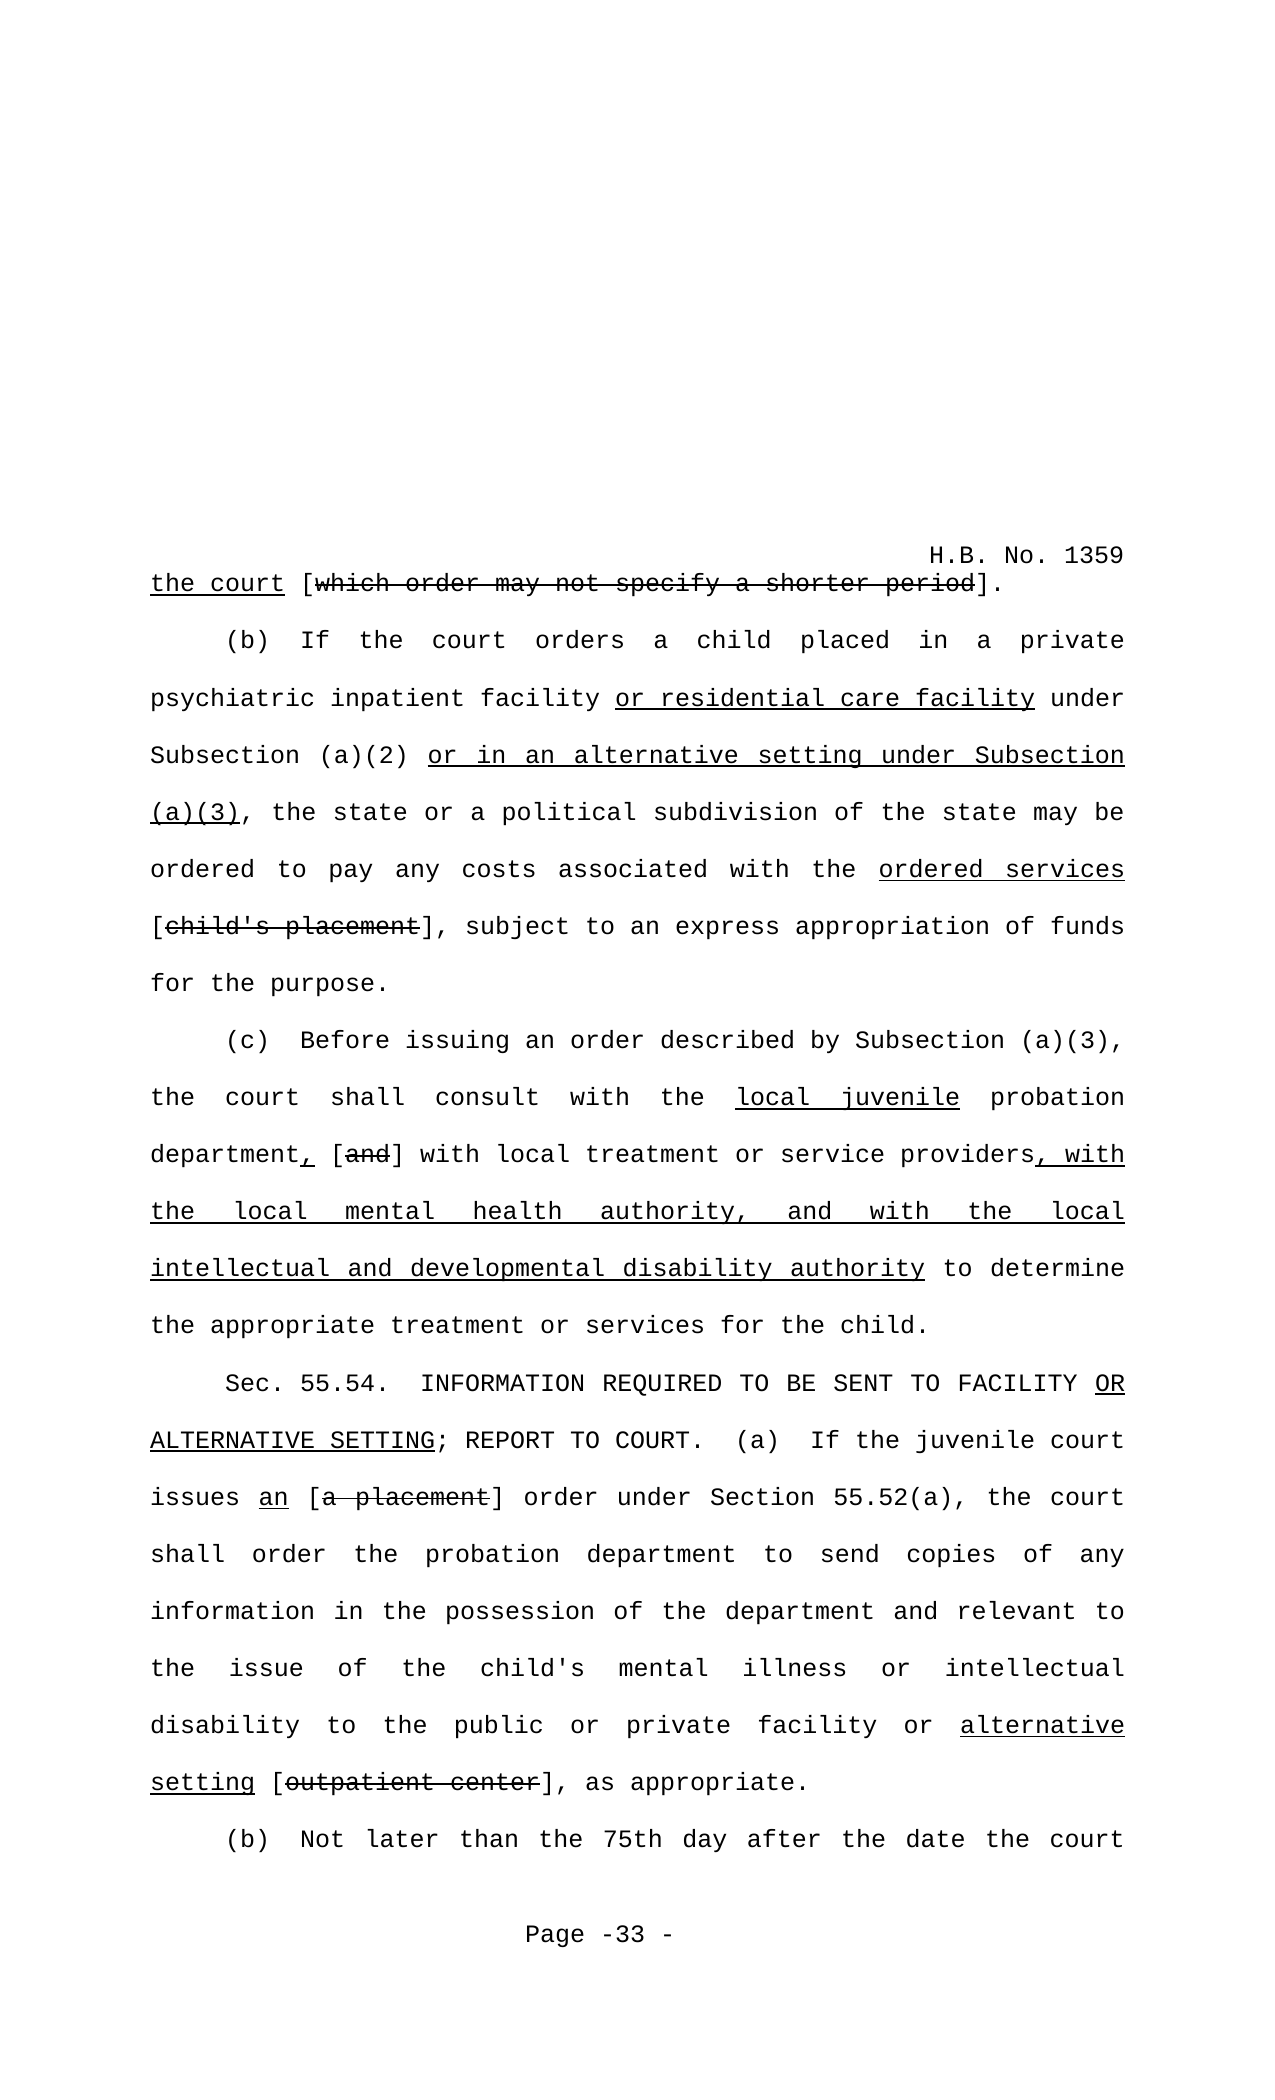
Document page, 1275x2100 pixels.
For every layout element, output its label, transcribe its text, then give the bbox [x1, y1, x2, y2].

text (b) If the court orders a child placed in a private psychiatric inpatient facility or residential care facility under Subsection (a)(2) or in an alternative setting under Subsection (a)(3), the state or a political subdivision of the state may be ordered to pay any costs associated with the ordered services [child's placement], subject to an express appropriation of funds for the purpose. [150, 628, 1125, 999]
text Sec. 55.54. INFORMATION REQUIRED TO BE SENT TO FACILITY OR ALTERNATIVE SETTING; REPORT TO COURT. (a) If the juvenile court issues an [a placement] order under Section 55.52(a), the court shall order the probation department to send copies of any information in the possession of the department and relevant to the issue of the child's mental illness or intellectual disability to the public or private facility or alternative setting [outpatient center], as appropriate. [150, 1370, 1125, 1798]
text (c) Before issuing an order described by Subsection (a)(3), the court shall consult with the local juvenile probation department, [and] with local treatment or service providers, with the local mental health authority, and with the local intellectual and developmental disability authority to determine the appropriate treatment or services for the child. [150, 1224, 1125, 1341]
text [150, 571, 1125, 599]
text (c) Before issuing an order described by Subsection (a)(3), the court shall consult with the local juvenile probation department, [and] with local treatment or service providers, with the local mental health authority, and with the local intellectual and developmental disability authority to determine the appropriate treatment or services for the child. [150, 1027, 1125, 1222]
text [150, 1827, 1125, 1855]
